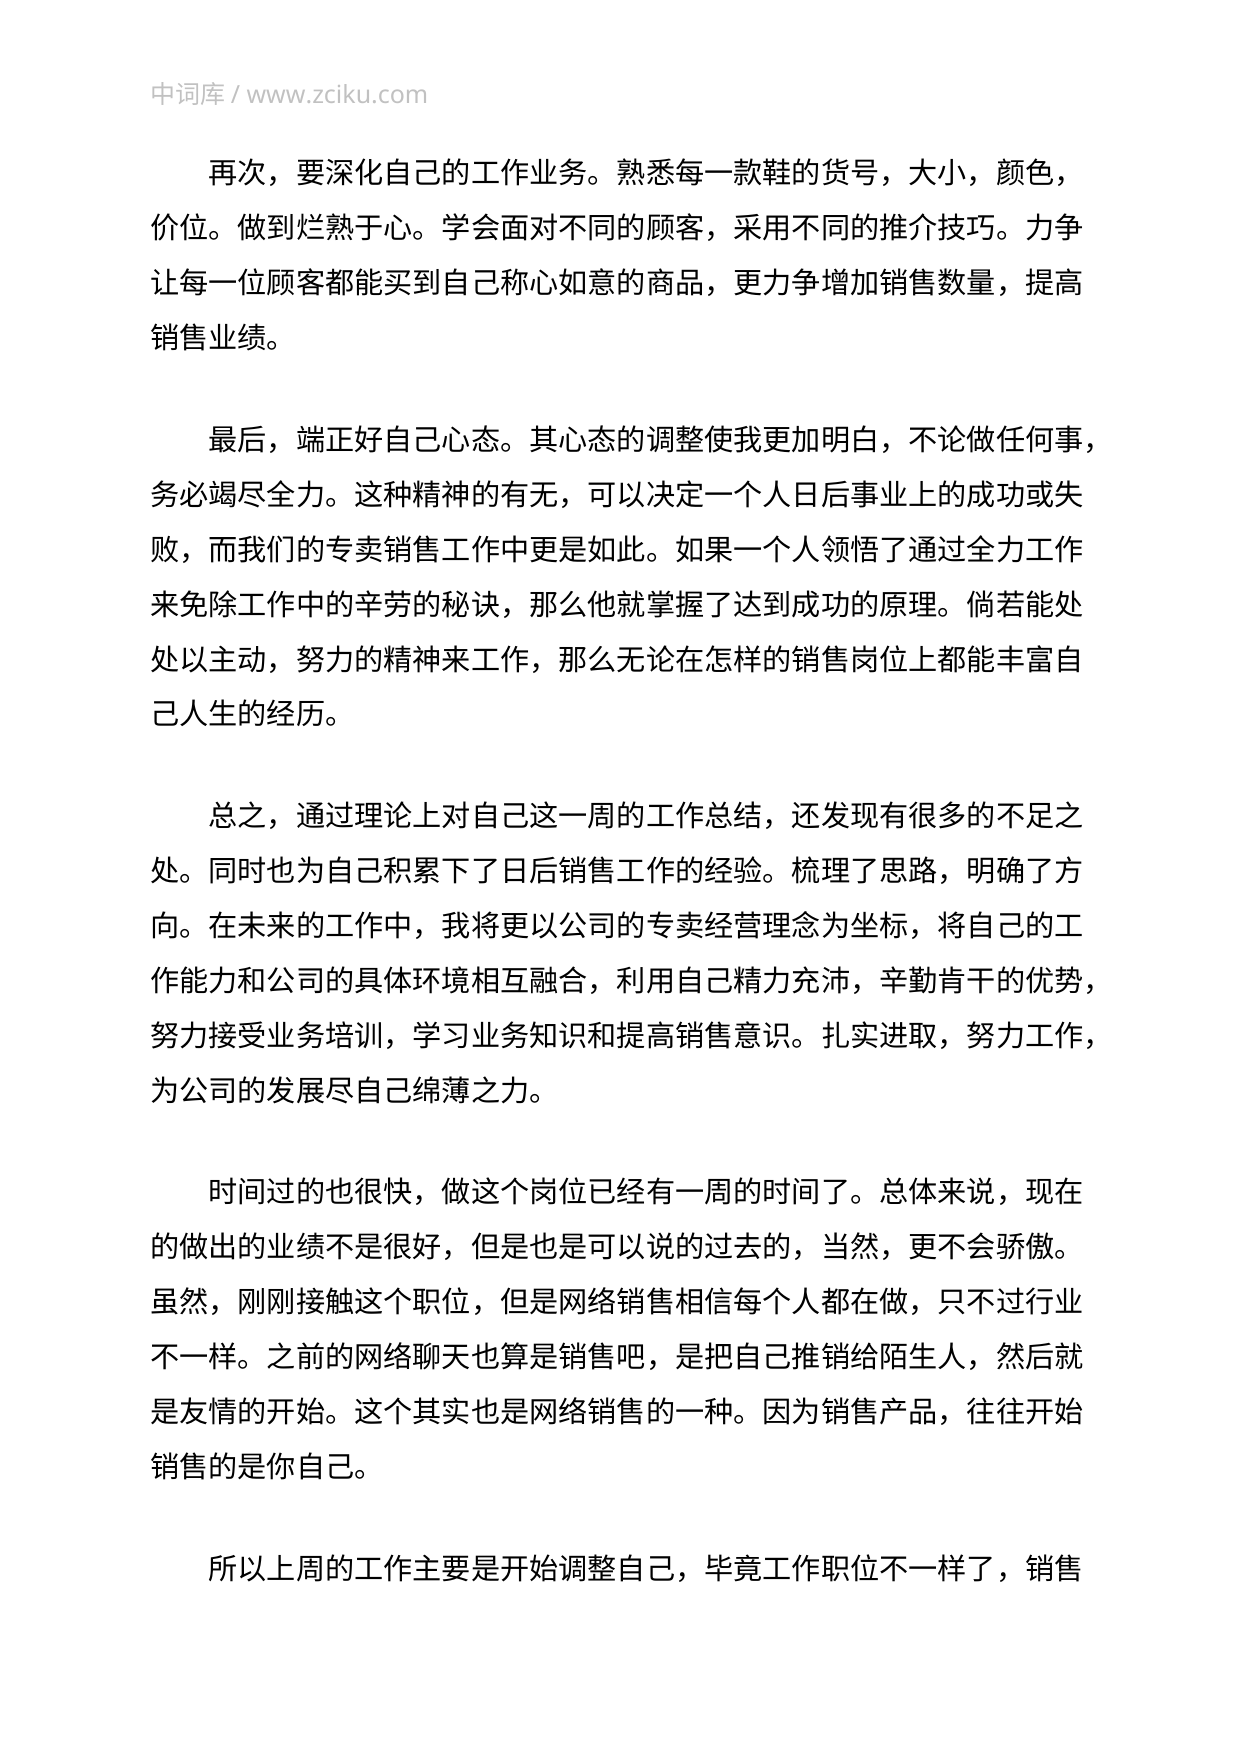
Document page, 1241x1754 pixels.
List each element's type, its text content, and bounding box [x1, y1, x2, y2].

text 再次，要深化自己的工作业务。熟悉每一款鞋的货号，大小，颜色，价位。做到烂熟于心。学会面对不同的顾客，采用不同的推介技巧。力争让每一位顾客都能买到自己称心如意的商品，更力争增加销售数量，提高销售业绩。 [150, 150, 1090, 357]
text 最后，端正好自己心态。其心态的调整使我更加明白，不论做任何事，务必竭尽全力。这种精神的有无，可以决定一个人日后事业上的成功或失败，而我们的专卖销售工作中更是如此。如果一个人领悟了通过全力工作来免除工作中的辛劳的秘诀，那么他就掌握了达到成功的原理。倘若能处处以主动，努力的精神来工作，那么无论在怎样的销售岗位上都能丰富自己人生的经历。 [150, 416, 1090, 733]
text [150, 1545, 1090, 1587]
text 时间过的也很快，做这个岗位已经有一周的时间了。总体来说，现在的做出的业绩不是很好，但是也是可以说的过去的，当然，更不会骄傲。虽然，刚刚接触这个职位，但是网络销售相信每个人都在做，只不过行业不一样。之前的网络聊天也算是销售吧，是把自己推销给陌生人，然后就是友情的开始。这个其实也是网络销售的一种。因为销售产品，往往开始销售的是你自己。 [150, 1169, 1090, 1486]
text 总之，通过理论上对自己这一周的工作总结，还发现有很多的不足之处。同时也为自己积累下了日后销售工作的经验。梳理了思路，明确了方向。在未来的工作中，我将更以公司的专卖经营理念为坐标，将自己的工作能力和公司的具体环境相互融合，利用自己精力充沛，辛勤肯干的优势，努力接受业务培训，学习业务知识和提高销售意识。扎实进取，努力工作，为公司的发展尽自己绵薄之力。 [150, 793, 1090, 1109]
